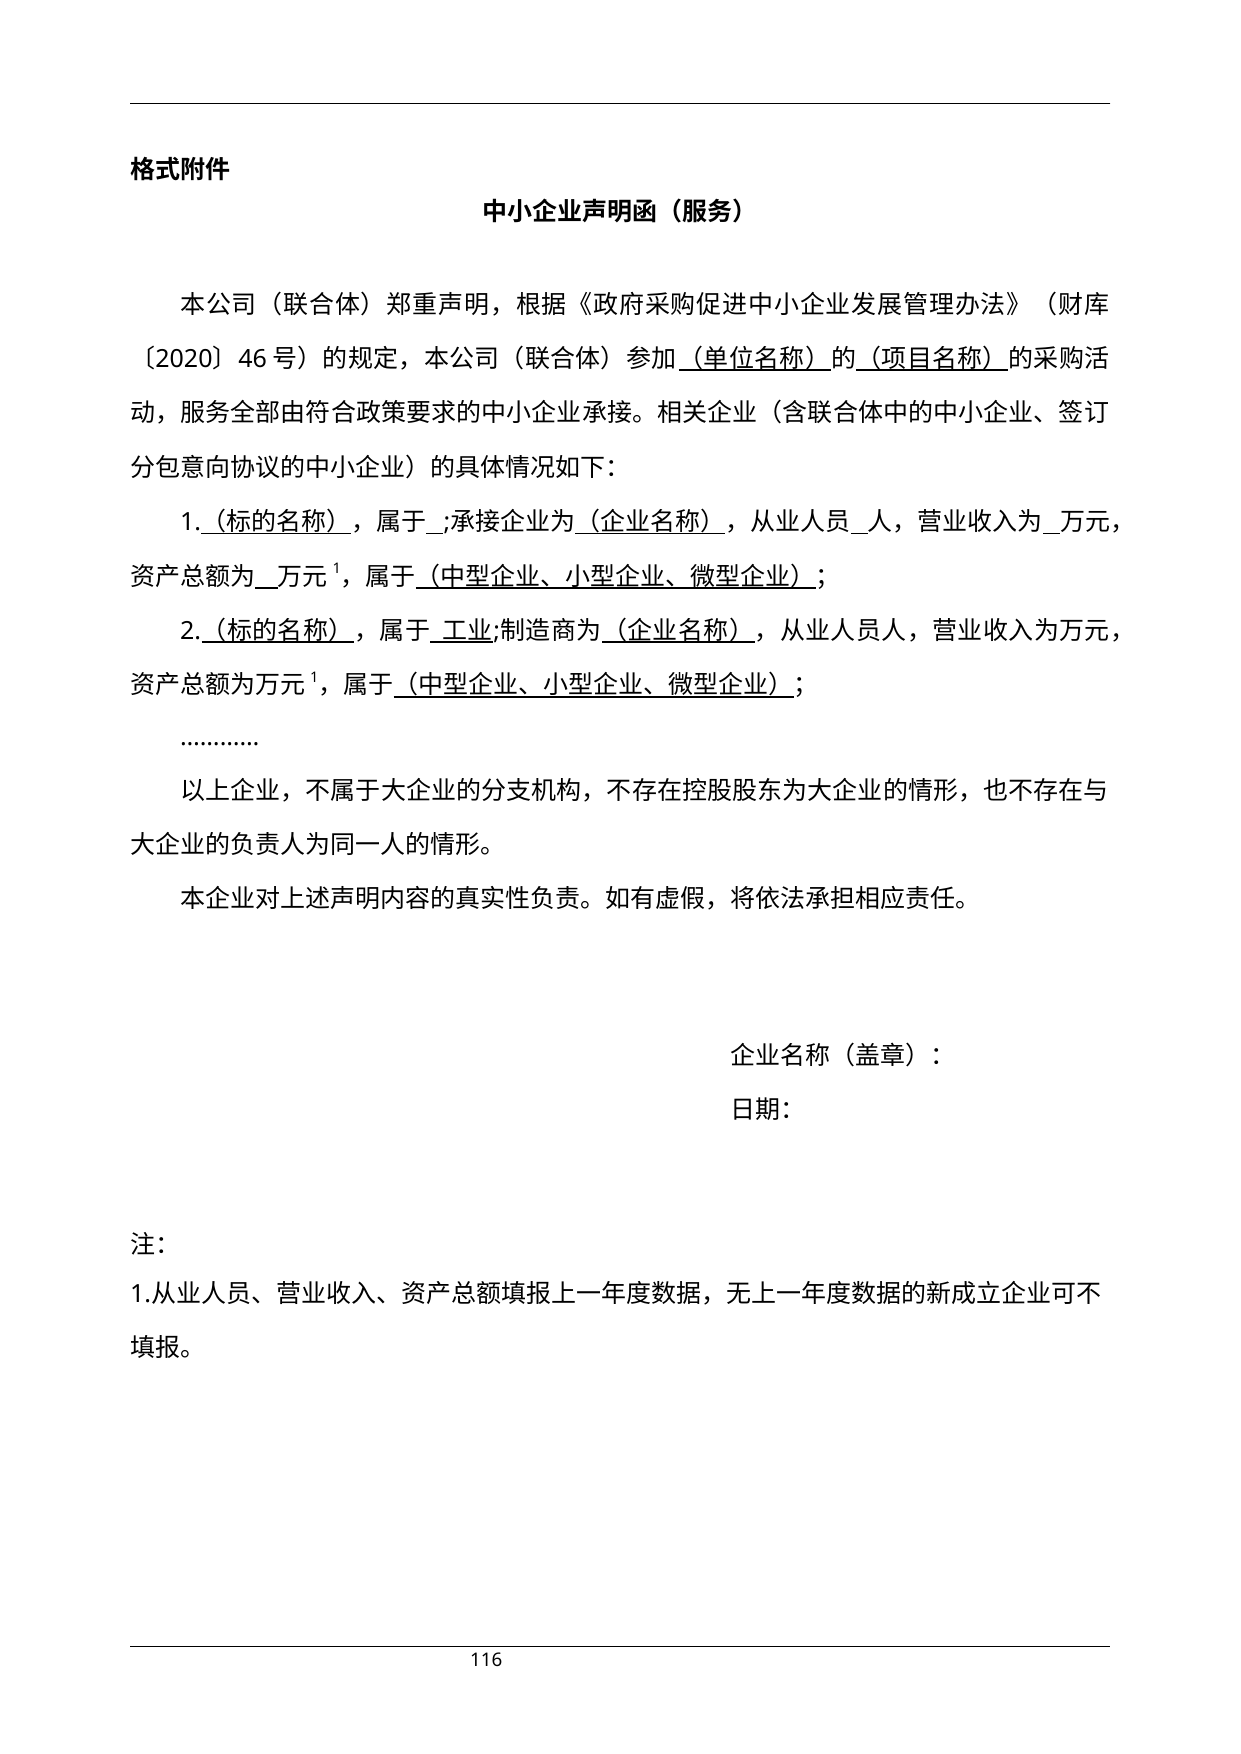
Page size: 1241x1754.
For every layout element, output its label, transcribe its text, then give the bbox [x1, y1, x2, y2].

text 1.（标的名称），属于 ;承接企业为（企业名称），从业人员 人，营业收入为 万元，资产总额为 万元1，属于（中型企业、小型企业、微型企业）； [130, 502, 1110, 592]
text 1.从业人员、营业收入、资产总额填报上一年度数据，无上一年度数据的新成立企业可不填报。 [130, 1273, 1102, 1364]
text 2.（标的名称），属于 工业;制造商为（企业名称），从业人员人，营业收入为万元，资产总额为万元1，属于（中型企业、小型企业、微型企业）； [130, 610, 1110, 701]
text 本企业对上述声明内容的真实性负责。如有虚假，将依法承担相应责任。 [130, 879, 1110, 915]
text 注： [130, 1224, 1110, 1261]
text 企业名称（盖章）： [130, 1035, 1023, 1072]
text 以上企业，不属于大企业的分支机构，不存在控股股东为大企业的情形，也不存在与大企业的负责人为同一人的情形。 [130, 770, 1110, 861]
text 格式附件 [130, 145, 1110, 186]
text 日期： [130, 1090, 1023, 1126]
text ………… [130, 719, 1110, 753]
text 中小企业声明函（服务） [130, 192, 1110, 228]
text 本公司（联合体）郑重声明，根据《政府采购促进中小企业发展管理办法》（财库〔2020〕46号）的规定，本公司（联合体）参加（单位名称）的（项目名称）的采购活动，服务全部由符合政策要求的中小企业承接。相关企业（含联合体中的中小企业、签订分包意向协议的中小企业）的具体情况如下： [130, 284, 1110, 483]
